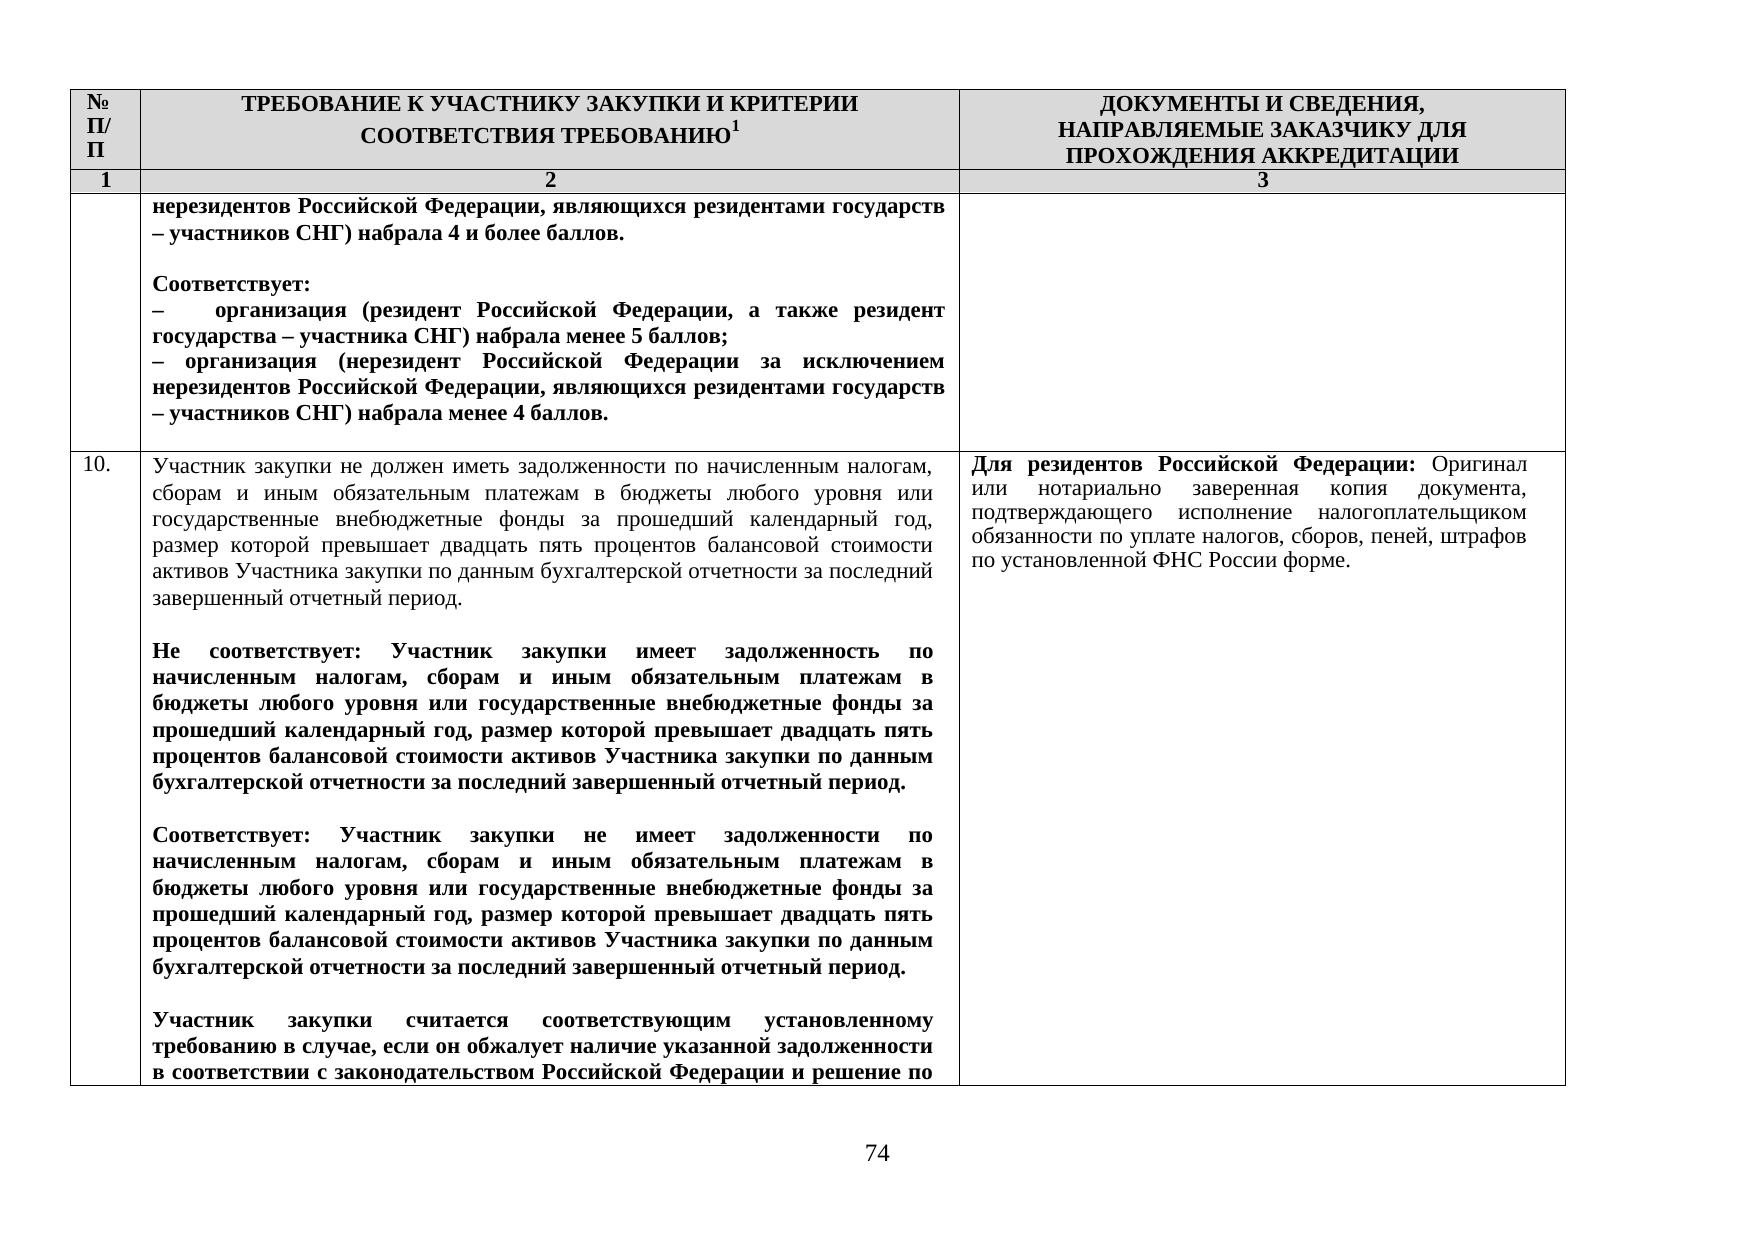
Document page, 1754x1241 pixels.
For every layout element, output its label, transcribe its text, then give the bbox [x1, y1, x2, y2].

table_cell 10. [71, 452, 140, 1085]
table_cell 1 [71, 170, 140, 192]
table_cell 3 [960, 170, 1565, 192]
table_cell 2 [141, 170, 959, 192]
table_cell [960, 452, 1565, 1085]
table_header ДОКУМЕНТЫ И СВЕДЕНИЯ, НАПРАВЛЯЕМЫЕ ЗАКАЗЧИКУ ДЛЯ ПРОХОЖДЕНИЯ АККРЕДИТАЦИИ [960, 90, 1565, 169]
table_header ТРЕБОВАНИЕ К УЧАСТНИКУ ЗАКУПКИ И КРИТЕРИИ СООТВЕТСТВИЯ ТРЕБОВАНИЮ1 [141, 90, 959, 169]
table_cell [141, 194, 959, 451]
table_header № П/П [71, 90, 140, 169]
